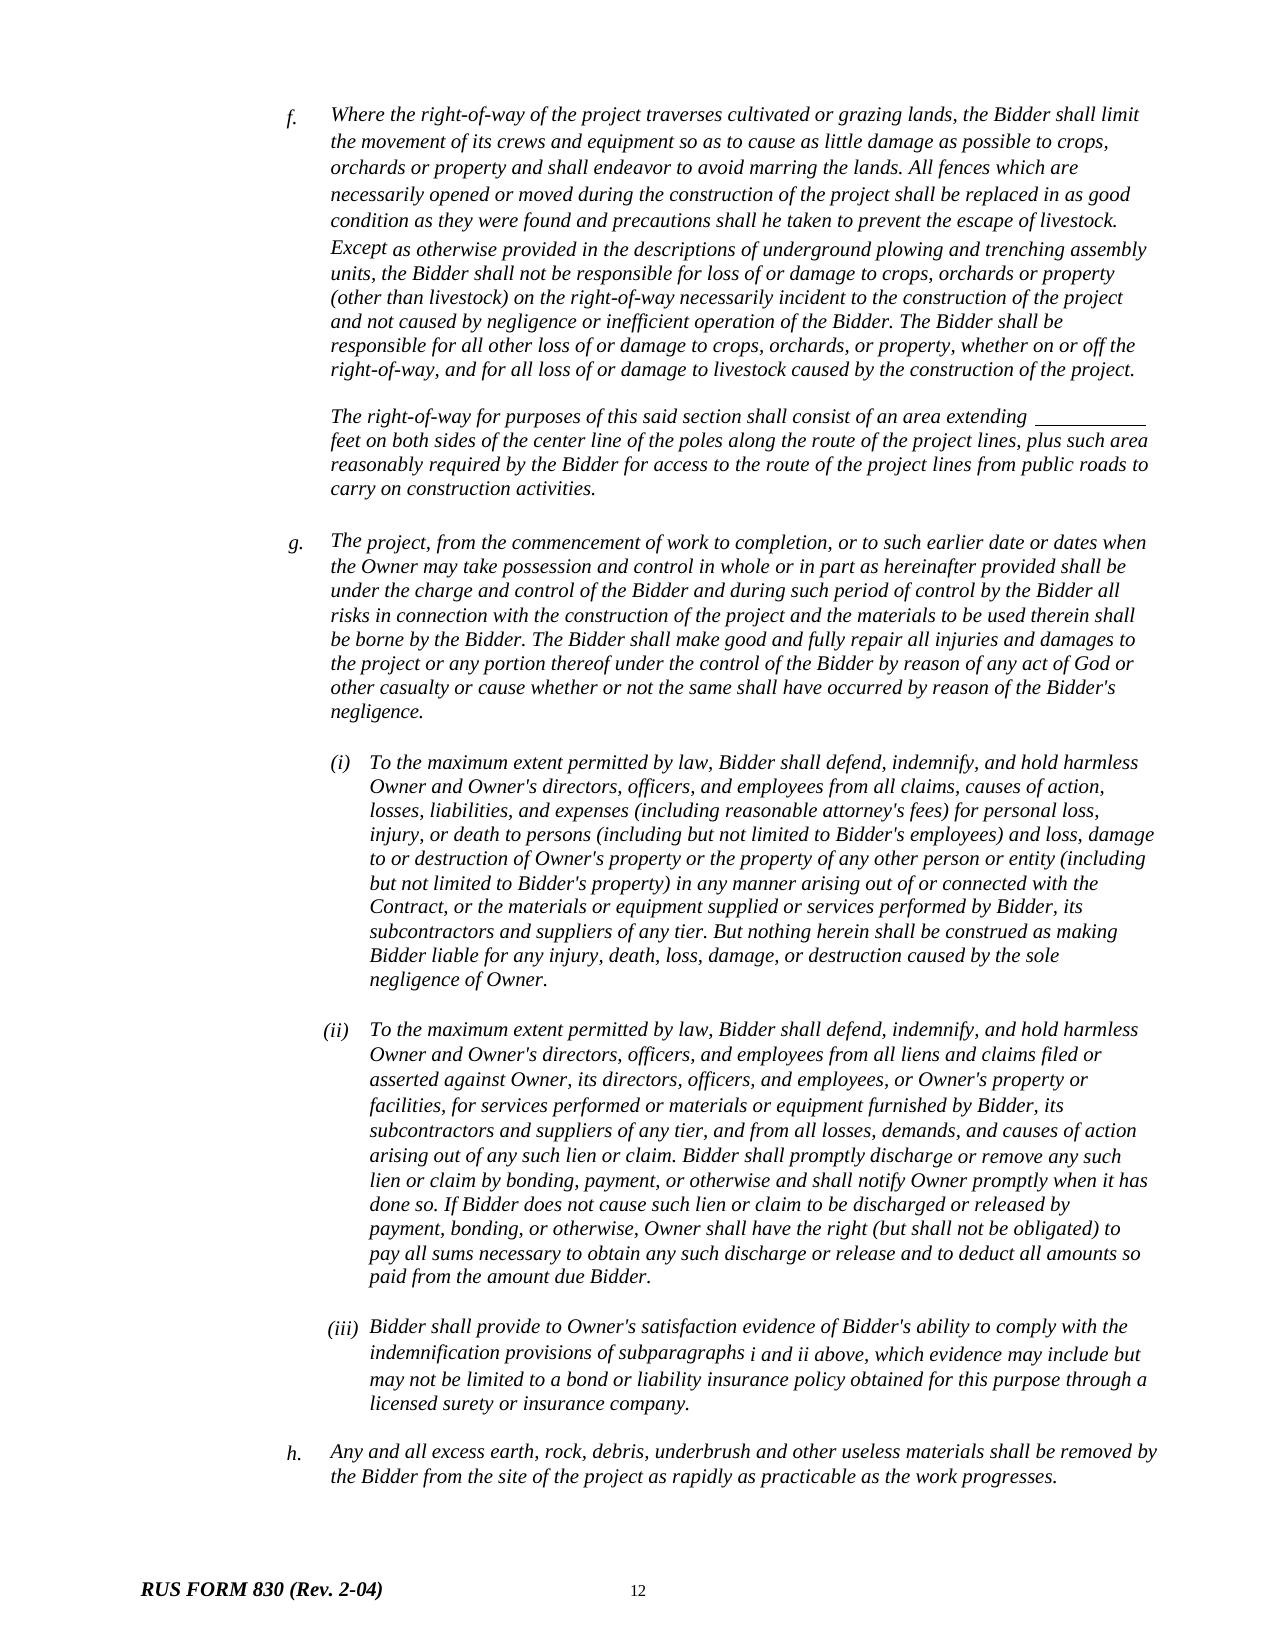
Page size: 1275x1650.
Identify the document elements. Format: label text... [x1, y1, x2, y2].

list Where the right-of-way of the project traverses cultivated or grazing lands, the Bidder shall limit the movement of its crews and equipment so as to cause as little damage as possible to crops, orchards or property and shall endeavor to avoid marring the lands. All fences which are necessarily opened or moved during the construction of the project shall be replaced in as good condition as they were found and precautions shall he taken to prevent the escape of livestock. Except as otherwise provided in the descriptions of underground plowing and trenching assembly units, the Bidder shall not be responsible for loss of or damage to crops, orchards or property (other than livestock) on the right-of-way necessarily incident to the construction of the project and not caused by negligence or inefficient operation of the Bidder. The Bidder shall be responsible for all other loss of or damage to crops, orchards, or property, whether on or off the right-of-way, and for all loss of or damage to livestock caused by the construction of the project. [286, 102, 1147, 381]
list The project, from the commencement of work to completion, or to such earlier date or dates when the Owner may take possession and control in whole or in part as hereinafter provided shall be under the charge and control of the Bidder and during such period of control by the Bidder all risks in connection with the construction of the project and the materials to be used therein shall be borne by the Bidder. The Bidder shall make good and fully repair all injuries and damages to the project or any portion thereof under the control of the Bidder by reason of any act of God or other casualty or cause whether or not the same shall have occurred by reason of the Bidder's negligence. [288, 528, 1147, 723]
list To the maximum extent permitted by law, Bidder shall defend, indemnify, and hold harmless Owner and Owner's directors, officers, and employees from all liens and claims filed or asserted against Owner, its directors, officers, and employees, or Owner's property or facilities, for services performed or materials or equipment furnished by Bidder, its subcontractors and suppliers of any tier, and from all losses, demands, and causes of action arising out of any such lien or claim. Bidder shall promptly discharge or remove any such lien or claim by bonding, payment, or otherwise and shall notify Owner promptly when it has done so. If Bidder does not cause such lien or claim to be discharged or released by payment, bonding, or otherwise, Owner shall have the right (but shall not be obligated) to pay all sums necessary to obtain any such discharge or release and to deduct all amounts so paid from the amount due Bidder. [323, 1017, 1148, 1288]
list To the maximum extent permitted by law, Bidder shall defend, indemnify, and hold harmless Owner and Owner's directors, officers, and employees from all claims, causes of action, losses, liabilities, and expenses (including reasonable attorney's fees) for personal loss, injury, or death to persons (including but not limited to Bidder's employees) and loss, damage to or destruction of Owner's property or the property of any other person or entity (including but not limited to Bidder's property) in any manner arising out of or connected with the Contract, or the materials or equipment supplied or services performed by Bidder, its subcontractors and suppliers of any tier. But nothing herein shall be construed as making Bidder liable for any injury, death, loss, damage, or destruction caused by the sole negligence of Owner. [330, 750, 1154, 991]
text The right-of-way for purposes of this said section shall consist of an area extending feet on both sides of the center line of the poles along the route of the project lines, plus such area reasonably required by the Bidder for access to the route of the project lines from public roads to carry on construction activities. [330, 405, 1148, 499]
list Any and all excess earth, rock, debris, underbrush and other useless materials shall be removed by the Bidder from the site of the project as rapidly as practicable as the work progresses. [286, 1441, 1157, 1488]
list Bidder shall provide to Owner's satisfaction evidence of Bidder's ability to comply with the indemnification provisions of subparagraphs i and ii above, which evidence may include but may not be limited to a bond or liability insurance policy obtained for this purpose through a licensed surety or insurance company. [327, 1313, 1147, 1414]
